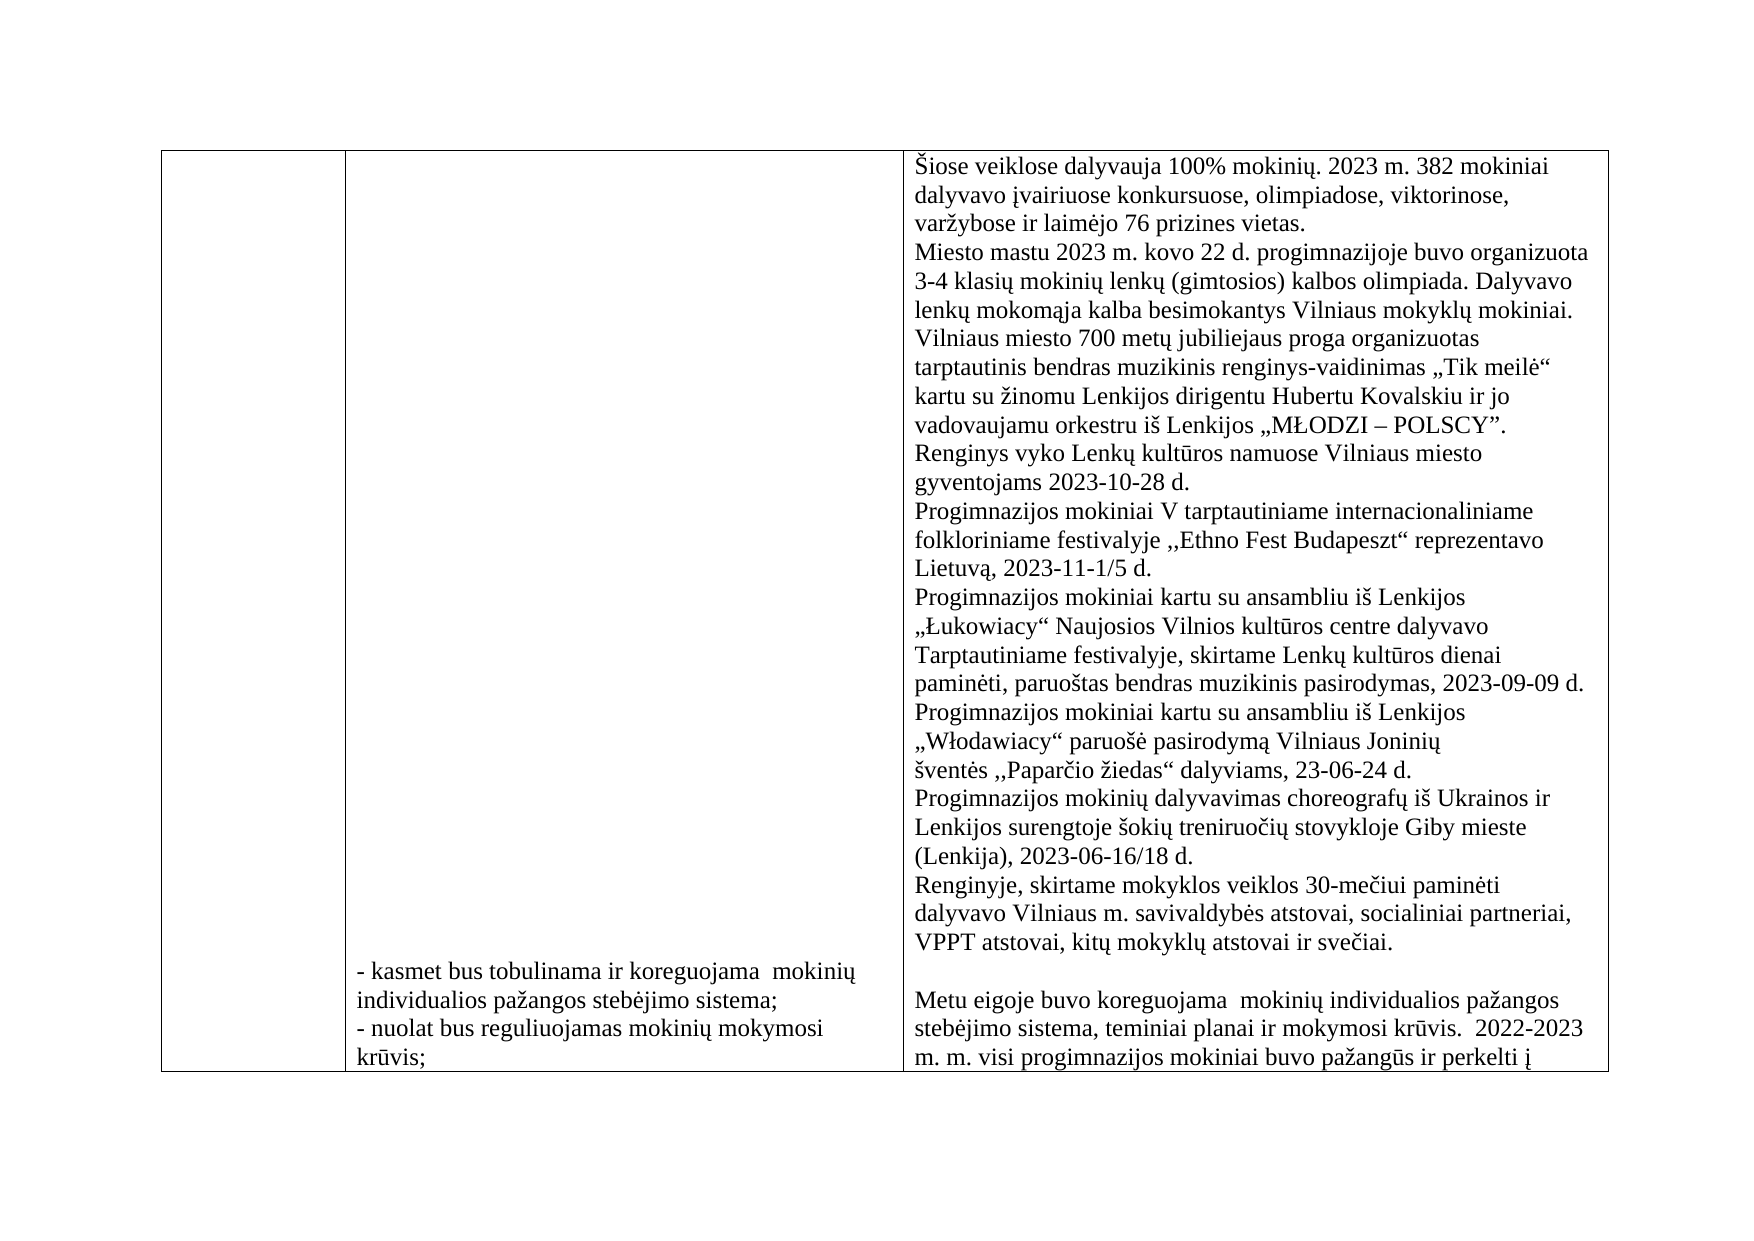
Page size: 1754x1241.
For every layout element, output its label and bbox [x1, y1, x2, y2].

table_cell [346, 151, 903, 1071]
table_cell [162, 151, 345, 1071]
table_cell [904, 151, 1608, 1071]
